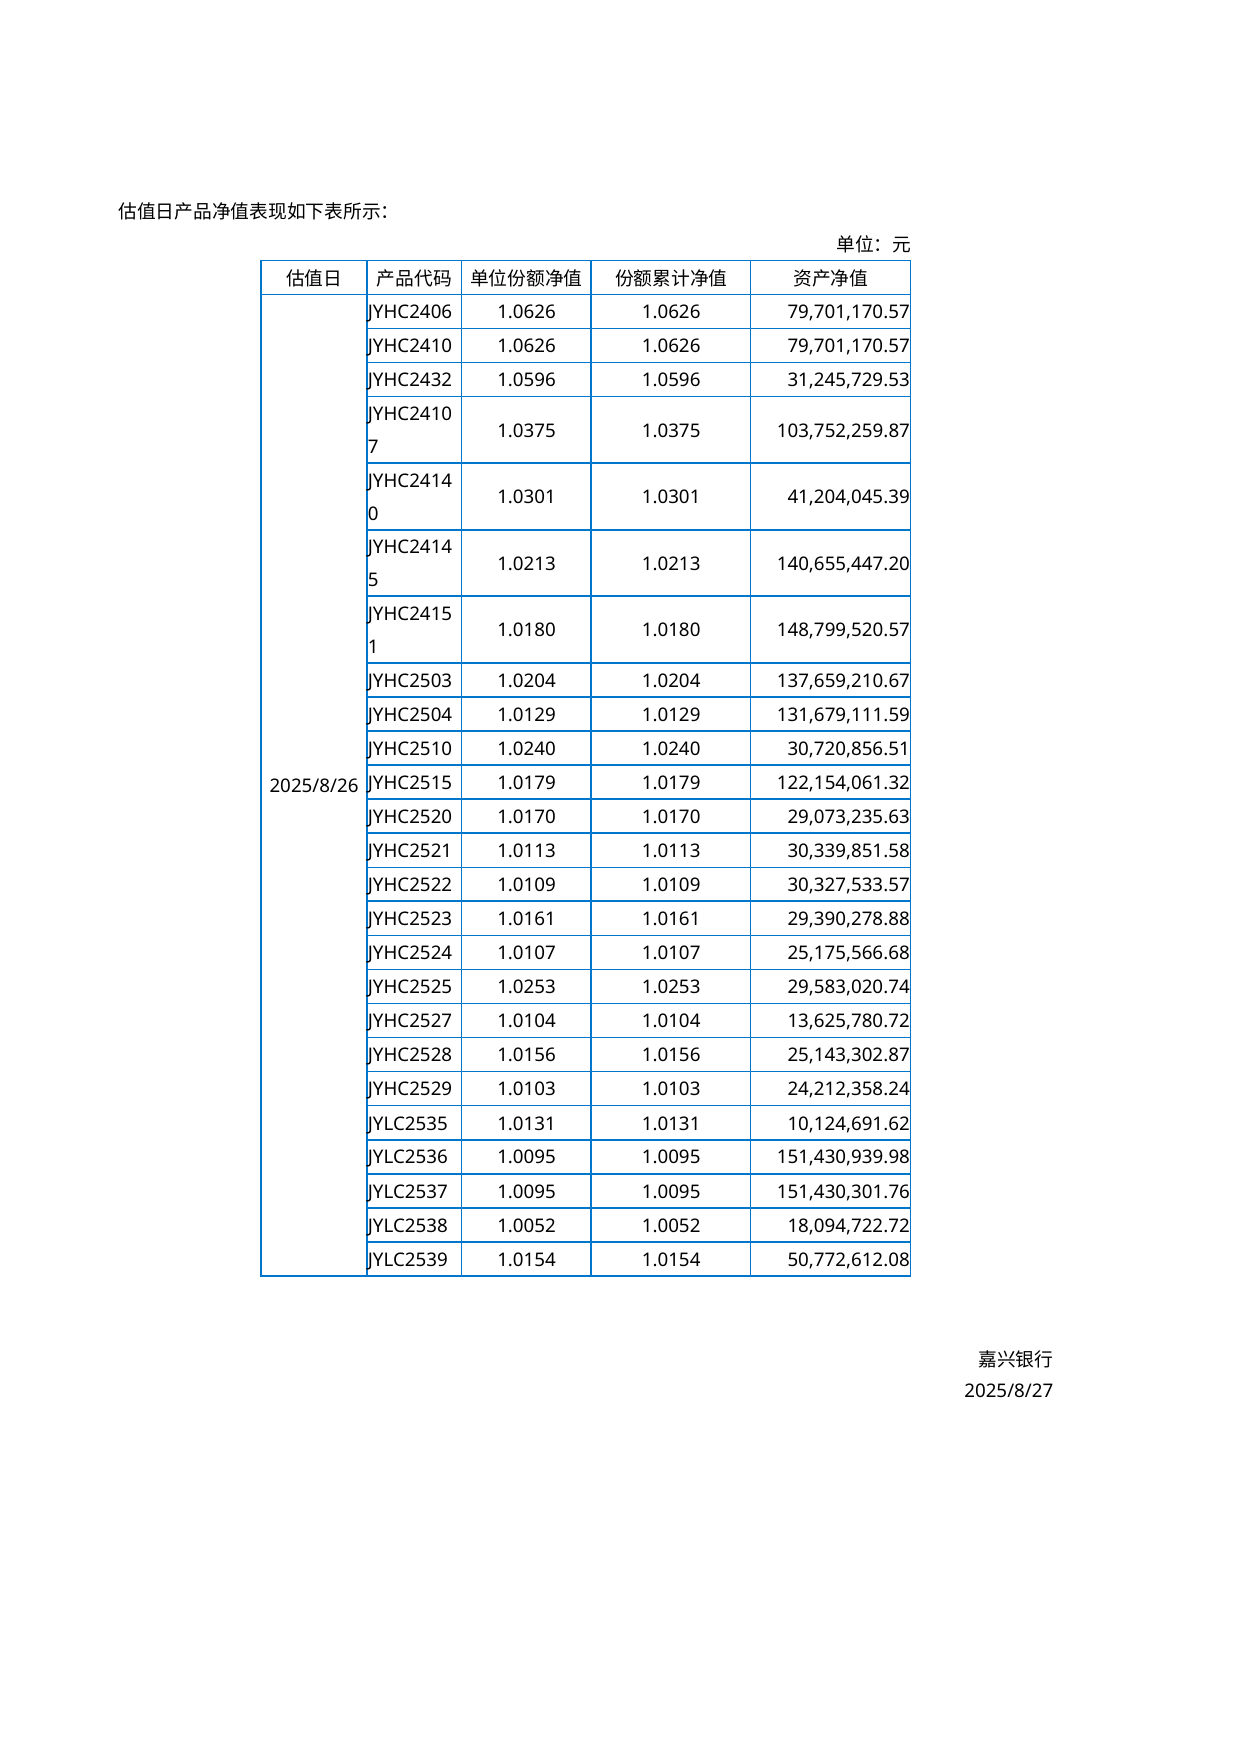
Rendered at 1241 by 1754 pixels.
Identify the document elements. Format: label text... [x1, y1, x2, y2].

table_cell 1.0113 [462, 834, 590, 866]
table_cell 1.0180 [592, 597, 750, 662]
table_cell 79,701,170.57 [751, 329, 910, 362]
table_cell 29,073,235.63 [751, 800, 910, 832]
table_cell 103,752,259.87 [751, 397, 910, 462]
table_cell 131,679,111.59 [751, 698, 910, 730]
text 2025/8/27 [118, 1374, 1053, 1407]
table_cell 50,772,612.08 [751, 1243, 910, 1275]
table_cell 79,701,170.57 [751, 295, 910, 328]
table_cell 1.0240 [592, 732, 750, 764]
table_cell 151,430,301.76 [751, 1175, 910, 1207]
table_cell JYLC2538 [368, 1209, 461, 1241]
table_cell 41,204,045.39 [751, 464, 910, 529]
table_header 份额累计净值 [592, 261, 750, 293]
table_cell 1.0301 [592, 464, 750, 529]
table_cell 29,583,020.74 [751, 970, 910, 1003]
table_cell JYHC2504 [368, 698, 461, 730]
table_cell JYHC2527 [368, 1004, 461, 1037]
table_header 产品代码 [368, 261, 461, 293]
table_cell JYHC2510 [368, 732, 461, 764]
table_cell 1.0179 [592, 766, 750, 798]
table_cell 1.0052 [592, 1209, 750, 1241]
text 嘉兴银行 [118, 1342, 1053, 1374]
table_cell 1.0095 [592, 1175, 750, 1207]
table_cell JYHC2522 [368, 868, 461, 900]
table_cell 1.0109 [592, 868, 750, 900]
table_cell 1.0375 [462, 397, 590, 462]
table_cell 25,175,566.68 [751, 936, 910, 968]
table_cell 18,094,722.72 [751, 1209, 910, 1241]
table_cell 1.0154 [592, 1243, 750, 1275]
table_cell JYHC24107 [368, 397, 461, 462]
table_cell 1.0375 [592, 397, 750, 462]
table_cell 30,720,856.51 [751, 732, 910, 764]
table_cell 1.0129 [592, 698, 750, 730]
table_cell 1.0179 [462, 766, 590, 798]
table_cell 140,655,447.20 [751, 531, 910, 595]
table_cell JYHC2529 [368, 1072, 461, 1105]
table_cell 1.0161 [462, 902, 590, 934]
table_cell 1.0170 [592, 800, 750, 832]
table_cell 30,339,851.58 [751, 834, 910, 866]
table_cell 1.0301 [462, 464, 590, 529]
table_cell 1.0095 [592, 1141, 750, 1173]
table_cell 31,245,729.53 [751, 363, 910, 396]
table_cell JYHC24140 [368, 464, 461, 529]
table_cell JYHC2521 [368, 834, 461, 866]
table_header 估值日 [262, 261, 366, 293]
table_cell 25,143,302.87 [751, 1038, 910, 1071]
table_cell 1.0626 [592, 295, 750, 328]
table_cell 1.0095 [462, 1175, 590, 1207]
table_cell 10,124,691.62 [751, 1106, 910, 1139]
table_cell JYLC2536 [368, 1141, 461, 1173]
table_cell 1.0596 [592, 363, 750, 396]
table_cell 151,430,939.98 [751, 1141, 910, 1173]
table_cell JYLC2535 [368, 1106, 461, 1139]
table_cell 1.0213 [592, 531, 750, 595]
table_cell JYHC2520 [368, 800, 461, 832]
table_cell JYHC2523 [368, 902, 461, 934]
table_header 单位份额净值 [462, 261, 590, 293]
table_cell 1.0129 [462, 698, 590, 730]
table_cell 1.0131 [592, 1106, 750, 1139]
table_cell 1.0103 [462, 1072, 590, 1105]
table_cell 1.0626 [462, 295, 590, 328]
table_cell 29,390,278.88 [751, 902, 910, 934]
table_cell 1.0104 [592, 1004, 750, 1037]
table_cell JYHC24151 [368, 597, 461, 662]
table_cell 1.0107 [462, 936, 590, 968]
table_cell 1.0204 [592, 664, 750, 696]
table_cell 1.0109 [462, 868, 590, 900]
table_cell 122,154,061.32 [751, 766, 910, 798]
table_cell 1.0131 [462, 1106, 590, 1139]
table_cell 1.0180 [462, 597, 590, 662]
table_cell 1.0156 [462, 1038, 590, 1071]
table_cell 30,327,533.57 [751, 868, 910, 900]
table_cell JYHC2503 [368, 664, 461, 696]
table_cell 2025/8/26 [262, 295, 366, 1275]
table_cell 1.0204 [462, 664, 590, 696]
table_cell 148,799,520.57 [751, 597, 910, 662]
table_cell JYHC2524 [368, 936, 461, 968]
table_cell 1.0113 [592, 834, 750, 866]
table_cell 1.0107 [592, 936, 750, 968]
table_cell 1.0596 [462, 363, 590, 396]
table_cell JYHC2528 [368, 1038, 461, 1071]
table_cell 1.0103 [592, 1072, 750, 1105]
table_cell 13,625,780.72 [751, 1004, 910, 1037]
table_cell 1.0170 [462, 800, 590, 832]
table_cell JYHC2406 [368, 295, 461, 328]
table_cell 1.0240 [462, 732, 590, 764]
table_cell 1.0095 [462, 1141, 590, 1173]
table_cell JYHC2515 [368, 766, 461, 798]
table_cell JYHC24145 [368, 531, 461, 595]
text 估值日产品净值表现如下表所示： [118, 194, 1053, 227]
table_cell 1.0154 [462, 1243, 590, 1275]
table_cell JYHC2410 [368, 329, 461, 362]
table_cell JYHC2525 [368, 970, 461, 1003]
table_cell 1.0253 [462, 970, 590, 1003]
table_cell 1.0156 [592, 1038, 750, 1071]
table_cell JYLC2537 [368, 1175, 461, 1207]
table_cell 1.0052 [462, 1209, 590, 1241]
table_cell 1.0213 [462, 531, 590, 595]
text 单位：元 [118, 227, 911, 259]
table_cell 137,659,210.67 [751, 664, 910, 696]
table_cell 1.0161 [592, 902, 750, 934]
table_cell 24,212,358.24 [751, 1072, 910, 1105]
table_cell JYLC2539 [368, 1243, 461, 1275]
table_cell 1.0626 [462, 329, 590, 362]
table_cell 1.0253 [592, 970, 750, 1003]
table_header 资产净值 [751, 261, 910, 293]
table_cell 1.0626 [592, 329, 750, 362]
table_cell JYHC2432 [368, 363, 461, 396]
table_cell 1.0104 [462, 1004, 590, 1037]
